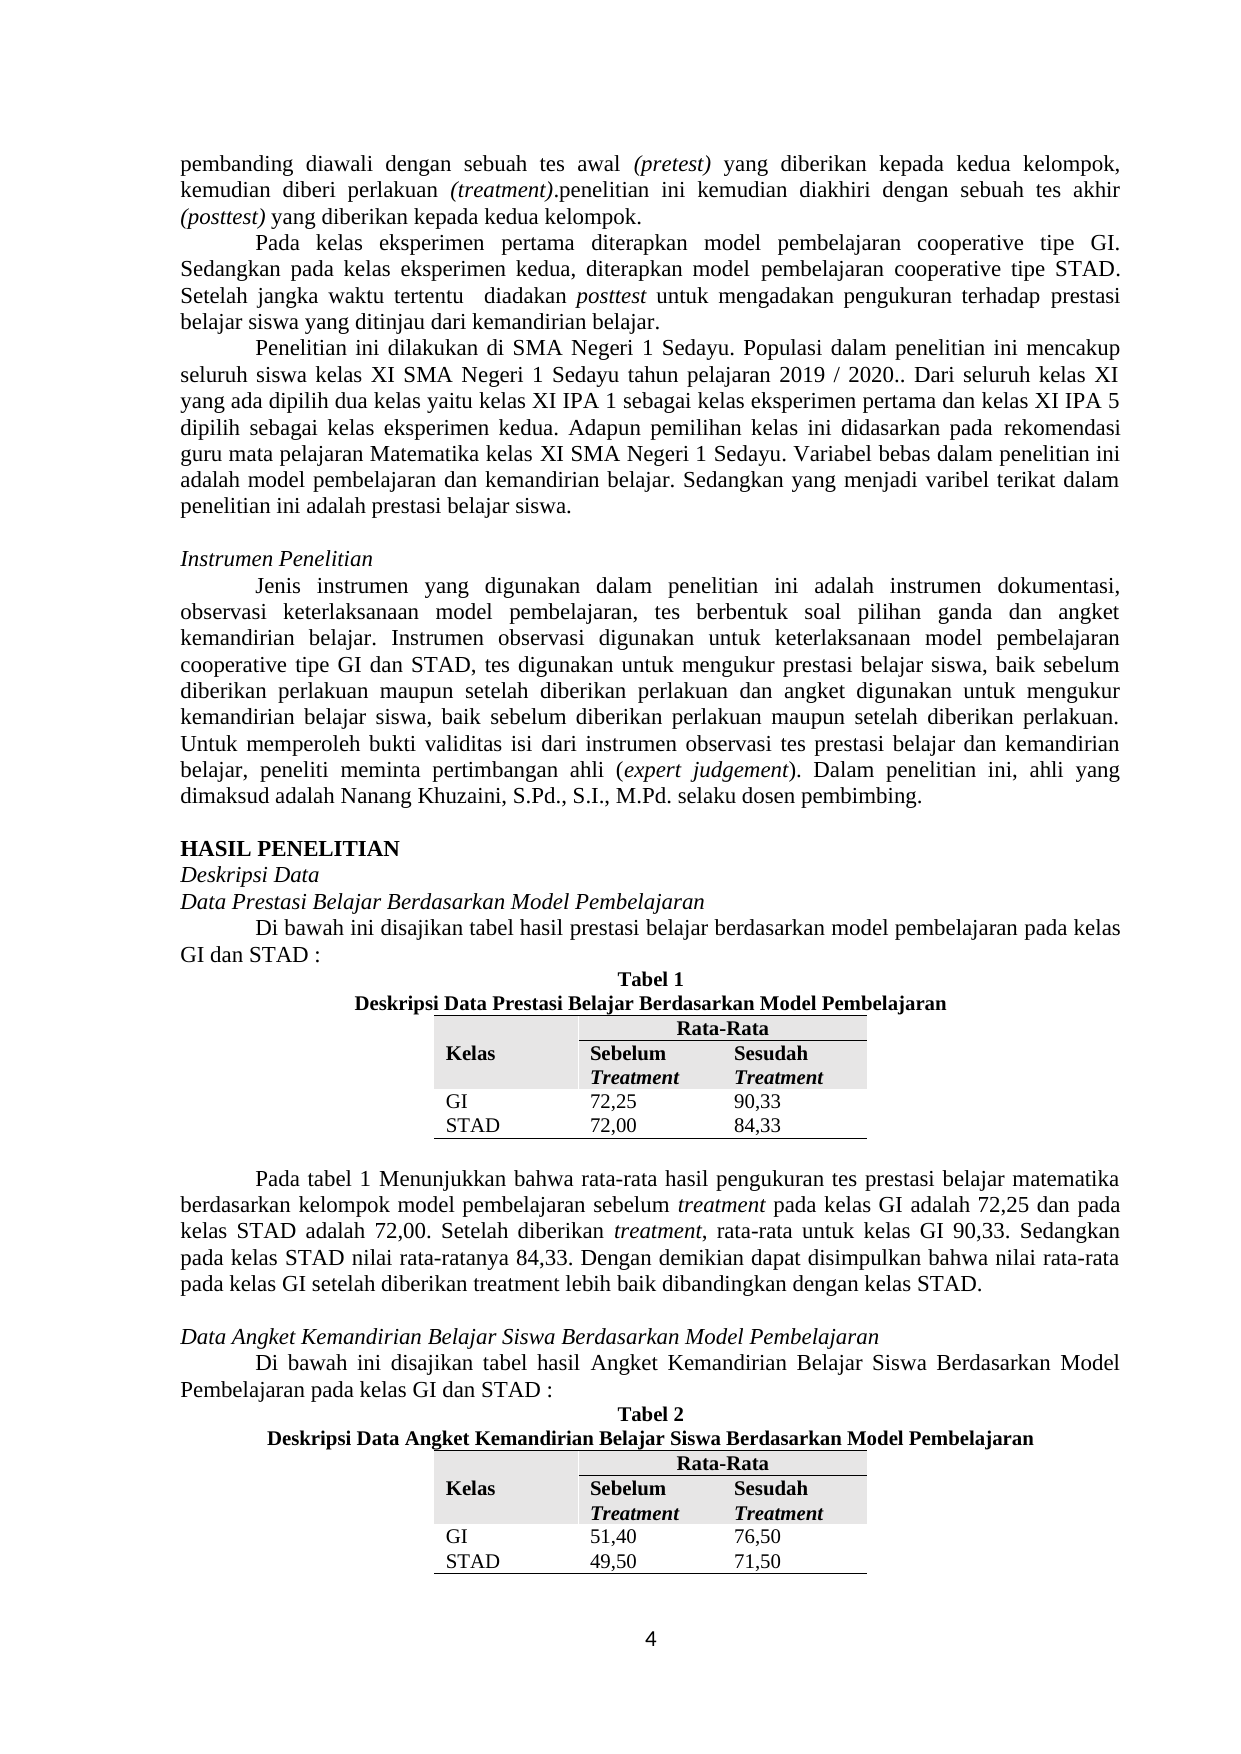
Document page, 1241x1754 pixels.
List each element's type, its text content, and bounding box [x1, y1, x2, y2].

list Di bawah ini disajikan tabel hasil prestasi belajar berdasarkan model pembelajaran pada kelas GI dan STAD : [180, 914, 1121, 967]
table_cell 90,33 [723, 1089, 867, 1113]
list Di bawah ini disajikan tabel hasil Angket Kemandirian Belajar Siswa Berdasarkan Model Pembelajaran pada kelas GI dan STAD : [180, 1349, 1121, 1402]
list Instrumen Penelitian [180, 545, 1121, 572]
list Jenis instrumen yang digunakan dalam penelitian ini adalah instrumen dokumentasi, observasi keterlaksanaan model pembelajaran, tes berbentuk soal pilihan ganda dan angket kemandirian belajar. Instrumen observasi digunakan untuk keterlaksanaan model pembelajaran cooperative tipe GI dan STAD, tes digunakan untuk mengukur prestasi belajar siswa, baik sebelum diberikan perlakuan maupun setelah diberikan perlakuan dan angket digunakan untuk mengukur kemandirian belajar siswa, baik sebelum diberikan perlakuan maupun setelah diberikan perlakuan. Untuk memperoleh bukti validitas isi dari instrumen observasi tes prestasi belajar dan kemandirian belajar, peneliti meminta pertimbangan ahli (expert judgement). Dalam penelitian ini, ahli yang dimaksud adalah Nanang Khuzaini, S.Pd., S.I., M.Pd. selaku dosen pembimbing. [180, 572, 1121, 809]
table_header Rata-Rata [579, 1016, 867, 1040]
table_cell GI [434, 1089, 578, 1113]
table_cell 71,50 [723, 1549, 867, 1573]
table_cell 84,33 [723, 1114, 867, 1137]
list Deskripsi Data Prestasi Belajar Berdasarkan Model Pembelajaran [180, 991, 1121, 1015]
table_cell 72,00 [579, 1114, 723, 1137]
table_cell GI [434, 1525, 578, 1548]
list Data Prestasi Belajar Berdasarkan Model Pembelajaran [180, 888, 1121, 914]
table_header Kelas [434, 1016, 578, 1089]
table_cell 72,25 [579, 1089, 723, 1113]
table_cell Sebelum Treatment [579, 1041, 723, 1089]
list Pada kelas eksperimen pertama diterapkan model pembelajaran cooperative tipe GI. Sedangkan pada kelas eksperimen kedua, diterapkan model pembelajaran cooperative tipe STAD. Setelah jangka waktu tertentu diadakan posttest untuk mengadakan pengukuran terhadap prestasi belajar siswa yang ditinjau dari kemandirian belajar. [180, 229, 1121, 334]
list Pada tabel 1 Menunjukkan bahwa rata-rata hasil pengukuran tes prestasi belajar matematika berdasarkan kelompok model pembelajaran sebelum treatment pada kelas GI adalah 72,25 dan pada kelas STAD adalah 72,00. Setelah diberikan treatment, rata-rata untuk kelas GI 90,33. Sedangkan pada kelas STAD nilai rata-ratanya 84,33. Dengan demikian dapat disimpulkan bahwa nilai rata-rata pada kelas GI setelah diberikan treatment lebih baik dibandingkan dengan kelas STAD. [180, 1165, 1121, 1297]
table_cell 76,50 [723, 1525, 867, 1548]
list Data Angket Kemandirian Belajar Siswa Berdasarkan Model Pembelajaran [180, 1323, 1121, 1349]
table_cell STAD [434, 1114, 578, 1137]
list HASIL PENELITIAN [180, 835, 1121, 862]
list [180, 150, 1121, 229]
list Deskripsi Data [180, 862, 1121, 888]
table_header Rata-Rata [579, 1451, 867, 1475]
table_cell STAD [434, 1549, 578, 1573]
table_cell Sesudah Treatment [723, 1041, 867, 1089]
list Tabel 2 [180, 1402, 1121, 1426]
table_cell 49,50 [579, 1549, 723, 1573]
table_cell Sebelum Treatment [579, 1476, 723, 1524]
table_cell Sesudah Treatment [723, 1476, 867, 1524]
list Tabel 1 [180, 967, 1121, 991]
table_cell 51,40 [579, 1525, 723, 1548]
table_header Kelas [434, 1451, 578, 1524]
list Deskripsi Data Angket Kemandirian Belajar Siswa Berdasarkan Model Pembelajaran [180, 1426, 1121, 1450]
list Penelitian ini dilakukan di SMA Negeri 1 Sedayu. Populasi dalam penelitian ini mencakup seluruh siswa kelas XI SMA Negeri 1 Sedayu tahun pelajaran 2019 / 2020.. Dari seluruh kelas XI yang ada dipilih dua kelas yaitu kelas XI IPA 1 sebagai kelas eksperimen pertama dan kelas XI IPA 5 dipilih sebagai kelas eksperimen kedua. Adapun pemilihan kelas ini didasarkan pada rekomendasi guru mata pelajaran Matematika kelas XI SMA Negeri 1 Sedayu. Variabel bebas dalam penelitian ini adalah model pembelajaran dan kemandirian belajar. Sedangkan yang menjadi varibel terikat dalam penelitian ini adalah prestasi belajar siswa. [180, 334, 1121, 519]
